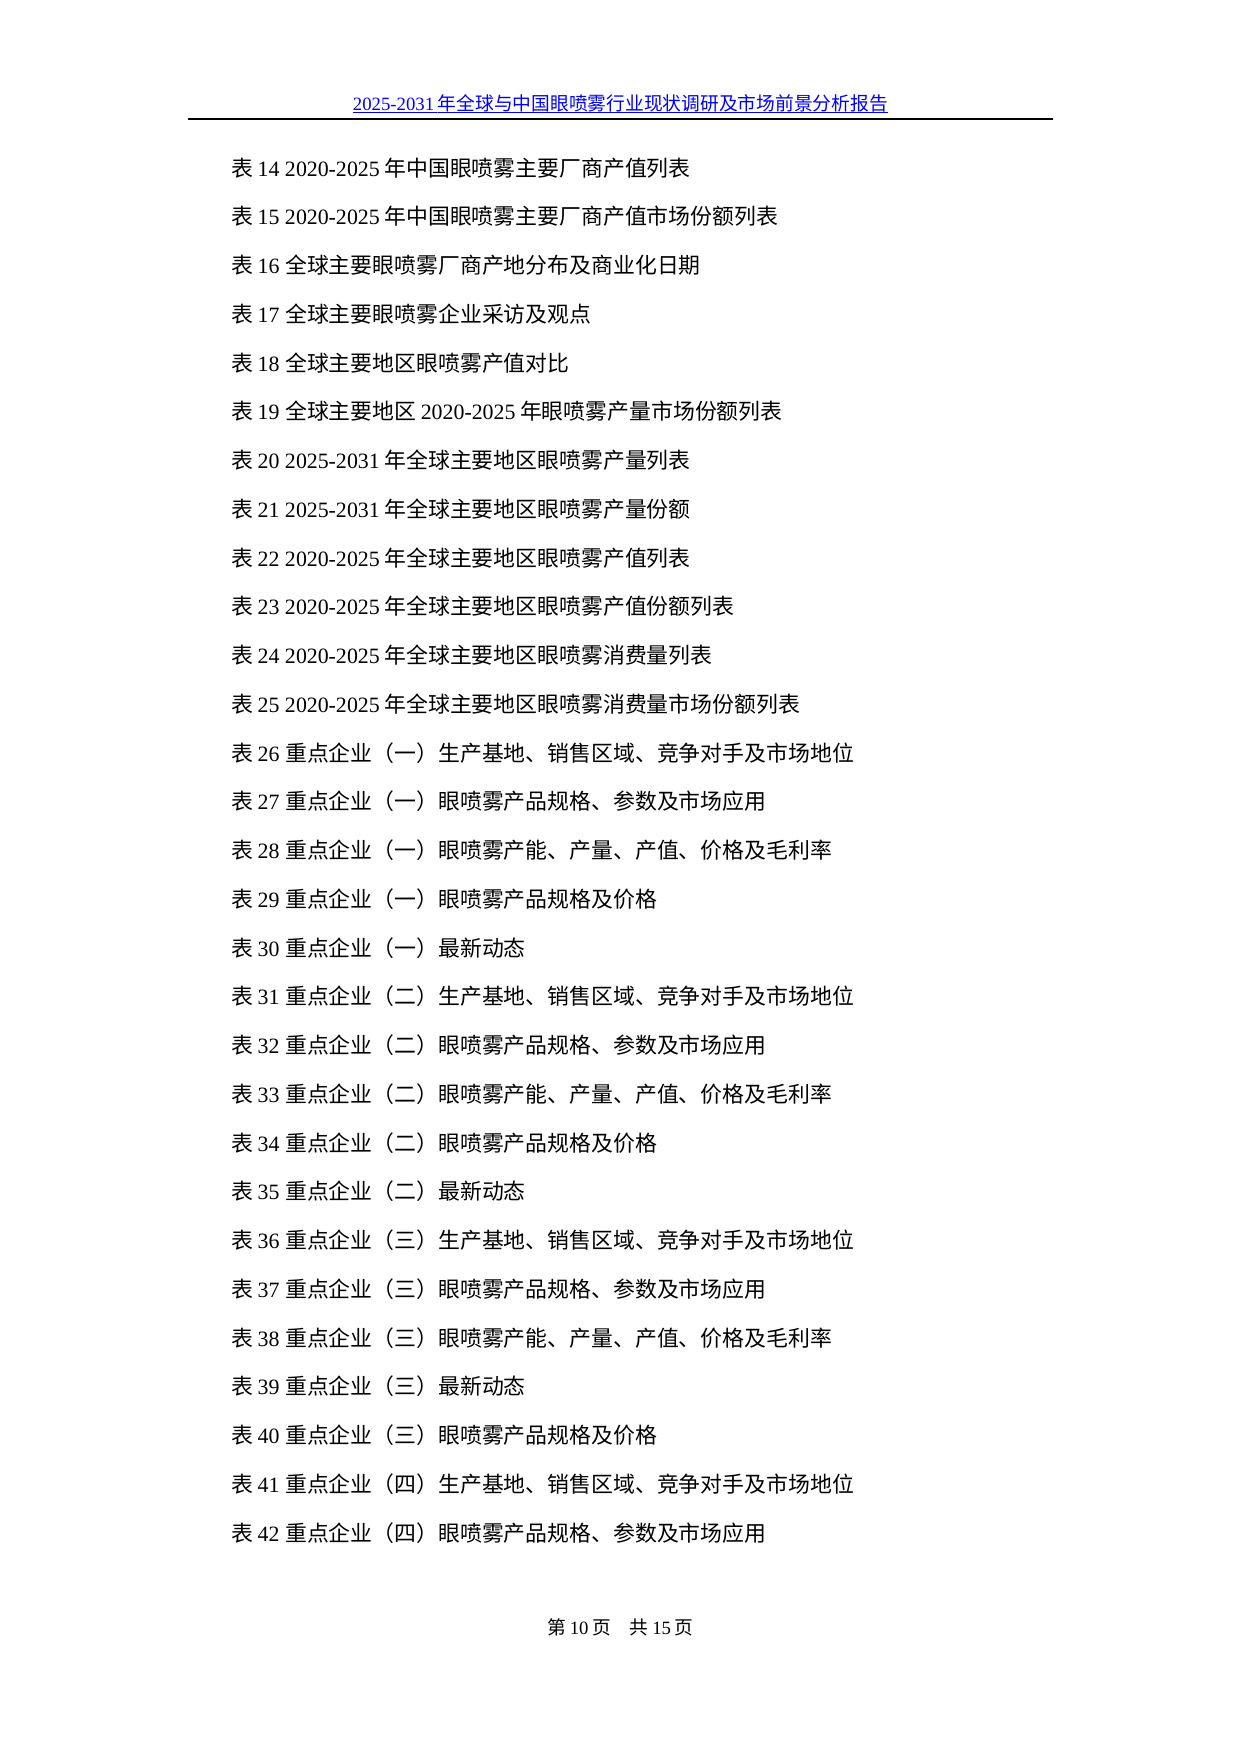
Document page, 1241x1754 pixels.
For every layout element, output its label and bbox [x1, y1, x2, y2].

text [187, 150, 1053, 1548]
